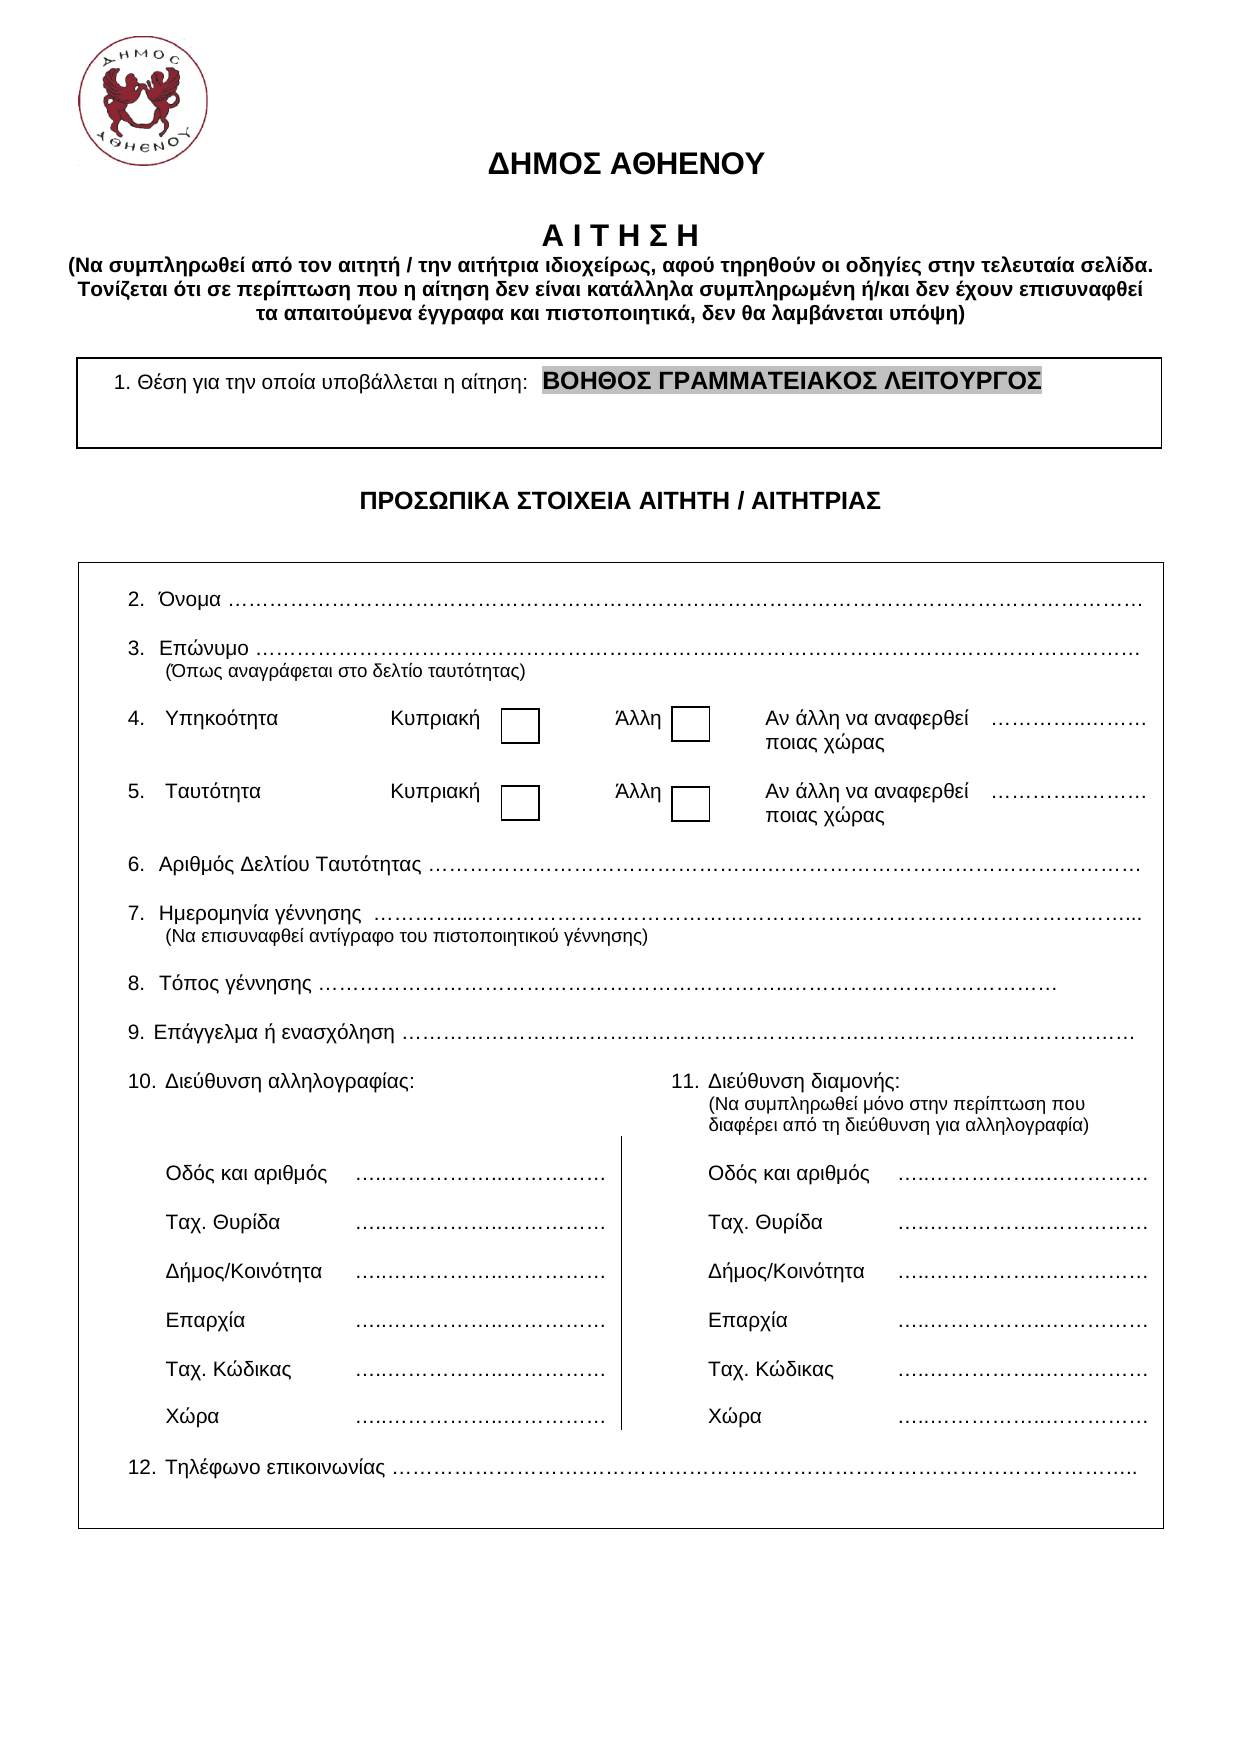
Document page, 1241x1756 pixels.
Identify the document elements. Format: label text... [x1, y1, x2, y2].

table_header 2. Όνομα …………………………………………………………………………………………………………………… [79, 563, 1163, 624]
table_cell Δήμος/Κοινότητα …..……………..…………… [622, 1247, 1163, 1296]
table_cell Δήμος/Κοινότητα …..……………..…………… [79, 1247, 621, 1296]
text ΔΗΜΟΣ ΑΘΗΕΝΟΥ [77, 145, 1176, 181]
table_cell 8. Τόπος γέννησης …………………………………………………………..………………………………… [79, 959, 1163, 1008]
table_cell Χώρα …..……………..…………… [622, 1394, 1163, 1430]
table_cell Επαρχία …..……………..…………… [622, 1296, 1163, 1345]
table_cell 5. Ταυτότητα Κυπριακή Άλλη Αν άλλη να αναφερθεί …………..……… ποιας χώρας [79, 767, 1163, 840]
table_cell 9. Επάγγελμα ή ενασχόληση ………………………………………………………….………………………………… [79, 1008, 1163, 1057]
table_cell Οδός και αριθμός …..……………..…………… [79, 1136, 621, 1198]
table_cell 12. Τηλέφωνο επικοινωνίας ……………………….…………………………………………………………………….. [79, 1430, 1163, 1528]
table_cell 4. Υπηκοότητα Κυπριακή Άλλη Αν άλλη να αναφερθεί …………..……… ποιας χώρας [79, 694, 1163, 767]
table_cell Χώρα …..……………..…………… [79, 1394, 621, 1430]
table_cell Ταχ. Θυρίδα …..……………..…………… [622, 1198, 1163, 1247]
table_cell Επαρχία …..……………..…………… [79, 1296, 621, 1345]
table_cell 10. Διεύθυνση αλληλογραφίας: [79, 1057, 621, 1136]
table_cell Ταχ. Θυρίδα …..……………..…………… [79, 1198, 621, 1247]
text ΠΡΟΣΩΠΙΚΑ ΣΤΟΙΧΕΙΑ ΑΙΤΗΤΗ / ΑΙΤΗΤΡΙΑΣ [64, 486, 1176, 514]
table_cell 6. Αριθμός Δελτίου Ταυτότητας ………………………………………….……………………………………………… [79, 840, 1163, 889]
table_cell Ταχ. Κώδικας …..……………..…………… [79, 1345, 621, 1394]
table_cell 7. Ημερομηνία γέννησης …………...……………………………………………….…………………………………... (Να επισυναφθεί αντίγραφο του πιστοποιητικού γέννησης) [79, 889, 1163, 959]
table_cell Ταχ. Κώδικας …..……………..…………… [622, 1345, 1163, 1394]
table_cell Οδός και αριθμός …..……………..…………… [622, 1136, 1163, 1198]
picture [78, 36, 208, 166]
text Α Ι Τ Η Σ Η [211, 217, 1030, 253]
text (Να συμπληρωθεί από τον αιτητή / την αιτήτρια ιδιοχείρως, αφού τηρηθούν οι οδηγίες στην τελευταία σελίδα. Τονίζεται ότι σε περίπτωση που η αίτηση δεν είναι κατάλληλα συμπληρωμένη ή/και δεν έχουν επισυναφθεί τα απαιτούμενα έγγραφα και πιστοποιητικά, δεν θα λαμβάνεται υπόψη) [64, 253, 1157, 325]
table_cell 11. Διεύθυνση διαμονής: (Να συμπληρωθεί μόνο στην περίπτωση που διαφέρει από τη διεύθυνση για αλληλογραφία) [621, 1057, 1163, 1136]
table_cell 3. Επώνυμο …………………………………………………………..…………………………………………………… (Όπως αναγράφεται στο δελτίο ταυτότητας) [79, 624, 1163, 694]
